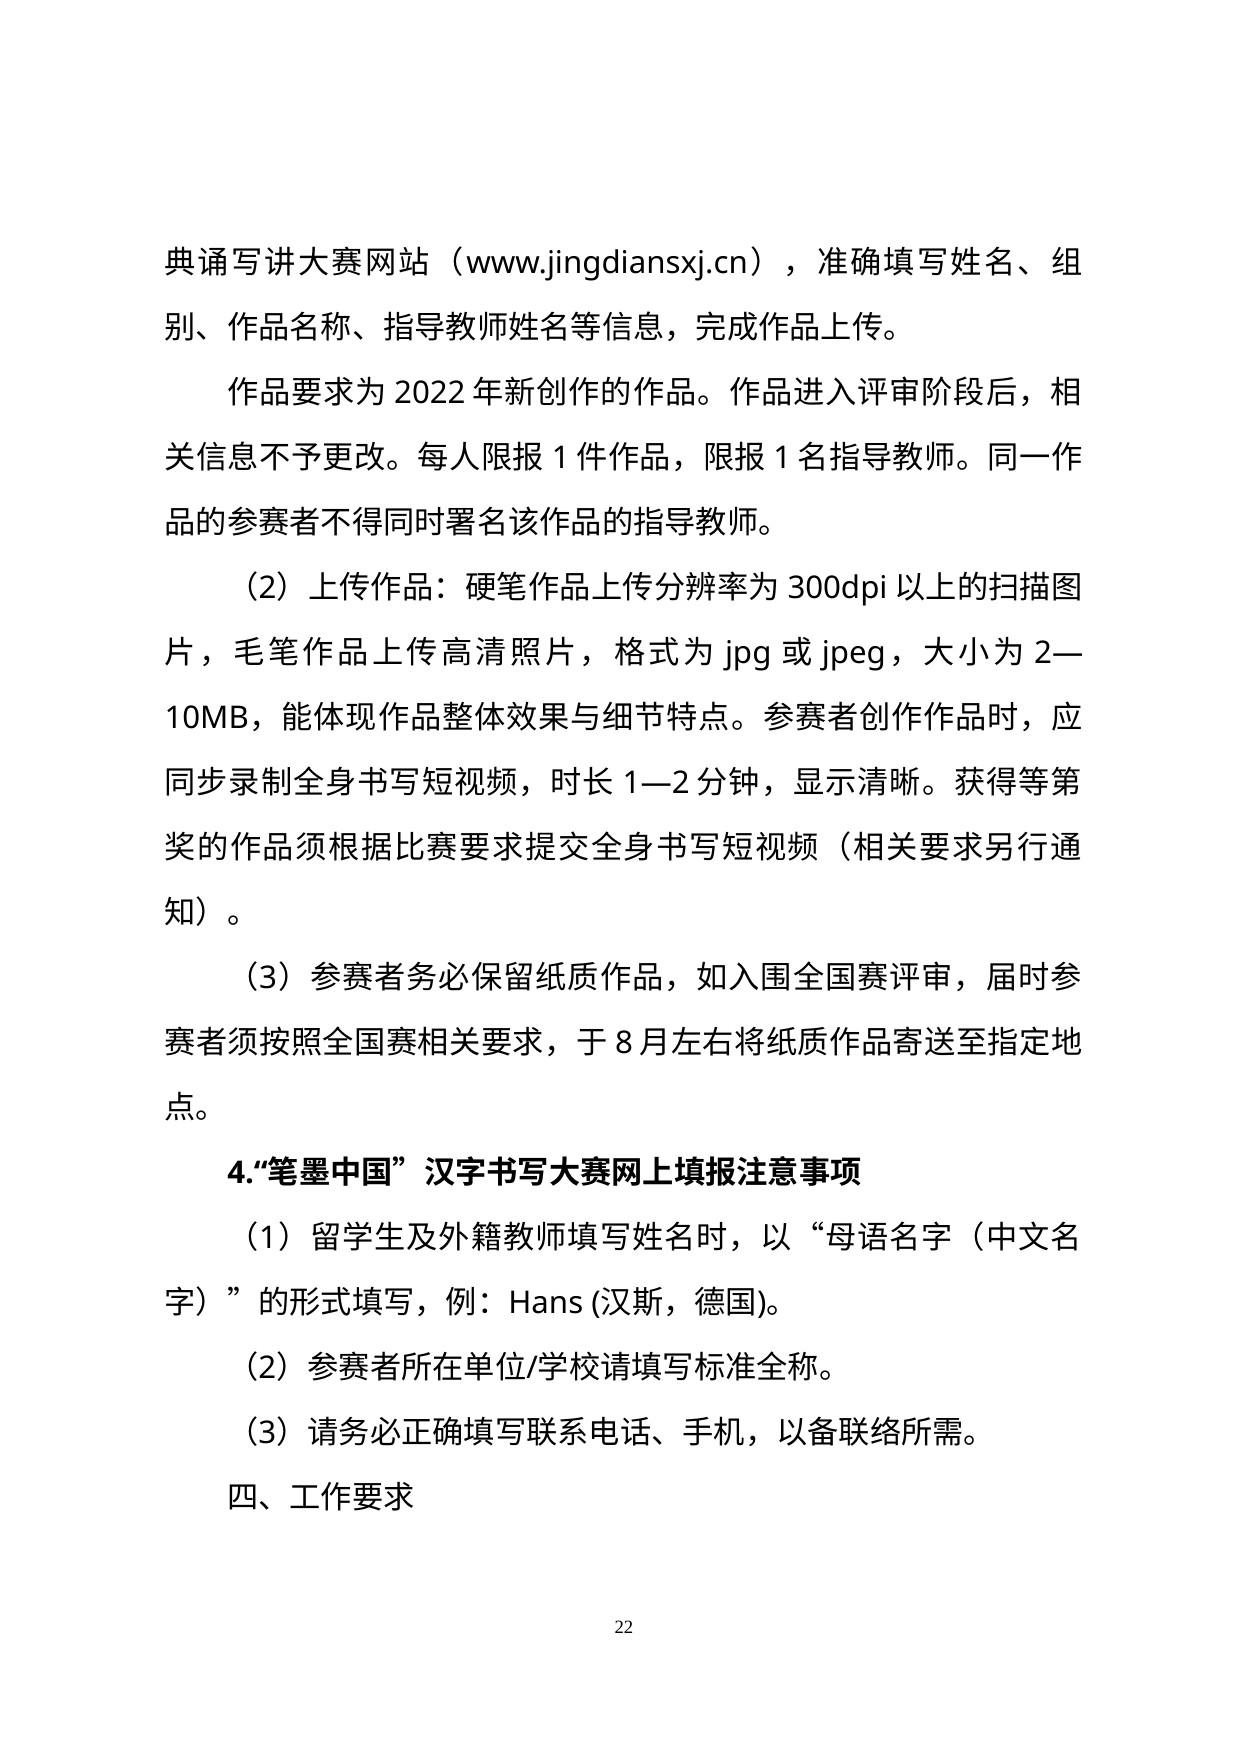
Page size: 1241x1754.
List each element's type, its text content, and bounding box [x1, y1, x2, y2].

text （3）请务必正确填写联系电话、手机，以备联络所需。 [164, 1397, 1083, 1462]
text 四、工作要求 [164, 1462, 1083, 1527]
text （1）留学生及外籍教师填写姓名时，以“母语名字（中文名字）”的形式填写，例：Hans (汉斯，德国)。 [164, 1202, 1083, 1332]
text 作品要求为2022年新创作的作品。作品进入评审阶段后，相关信息不予更改。每人限报1件作品，限报1名指导教师。同一作品的参赛者不得同时署名该作品的指导教师。 [164, 357, 1083, 552]
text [164, 227, 1083, 357]
text （3）参赛者务必保留纸质作品，如入围全国赛评审，届时参赛者须按照全国赛相关要求，于8月左右将纸质作品寄送至指定地点。 [164, 942, 1083, 1137]
text 4.“笔墨中国”汉字书写大赛网上填报注意事项 [164, 1137, 1083, 1202]
text （2）参赛者所在单位/学校请填写标准全称。 [164, 1332, 1083, 1397]
text （2）上传作品：硬笔作品上传分辨率为300dpi以上的扫描图片，毛笔作品上传高清照片，格式为jpg或jpeg，大小为2—10MB，能体现作品整体效果与细节特点。参赛者创作作品时，应同步录制全身书写短视频，时长1—2分钟，显示清晰。获得等第奖的作品须根据比赛要求提交全身书写短视频（相关要求另行通知）。 [164, 552, 1083, 942]
